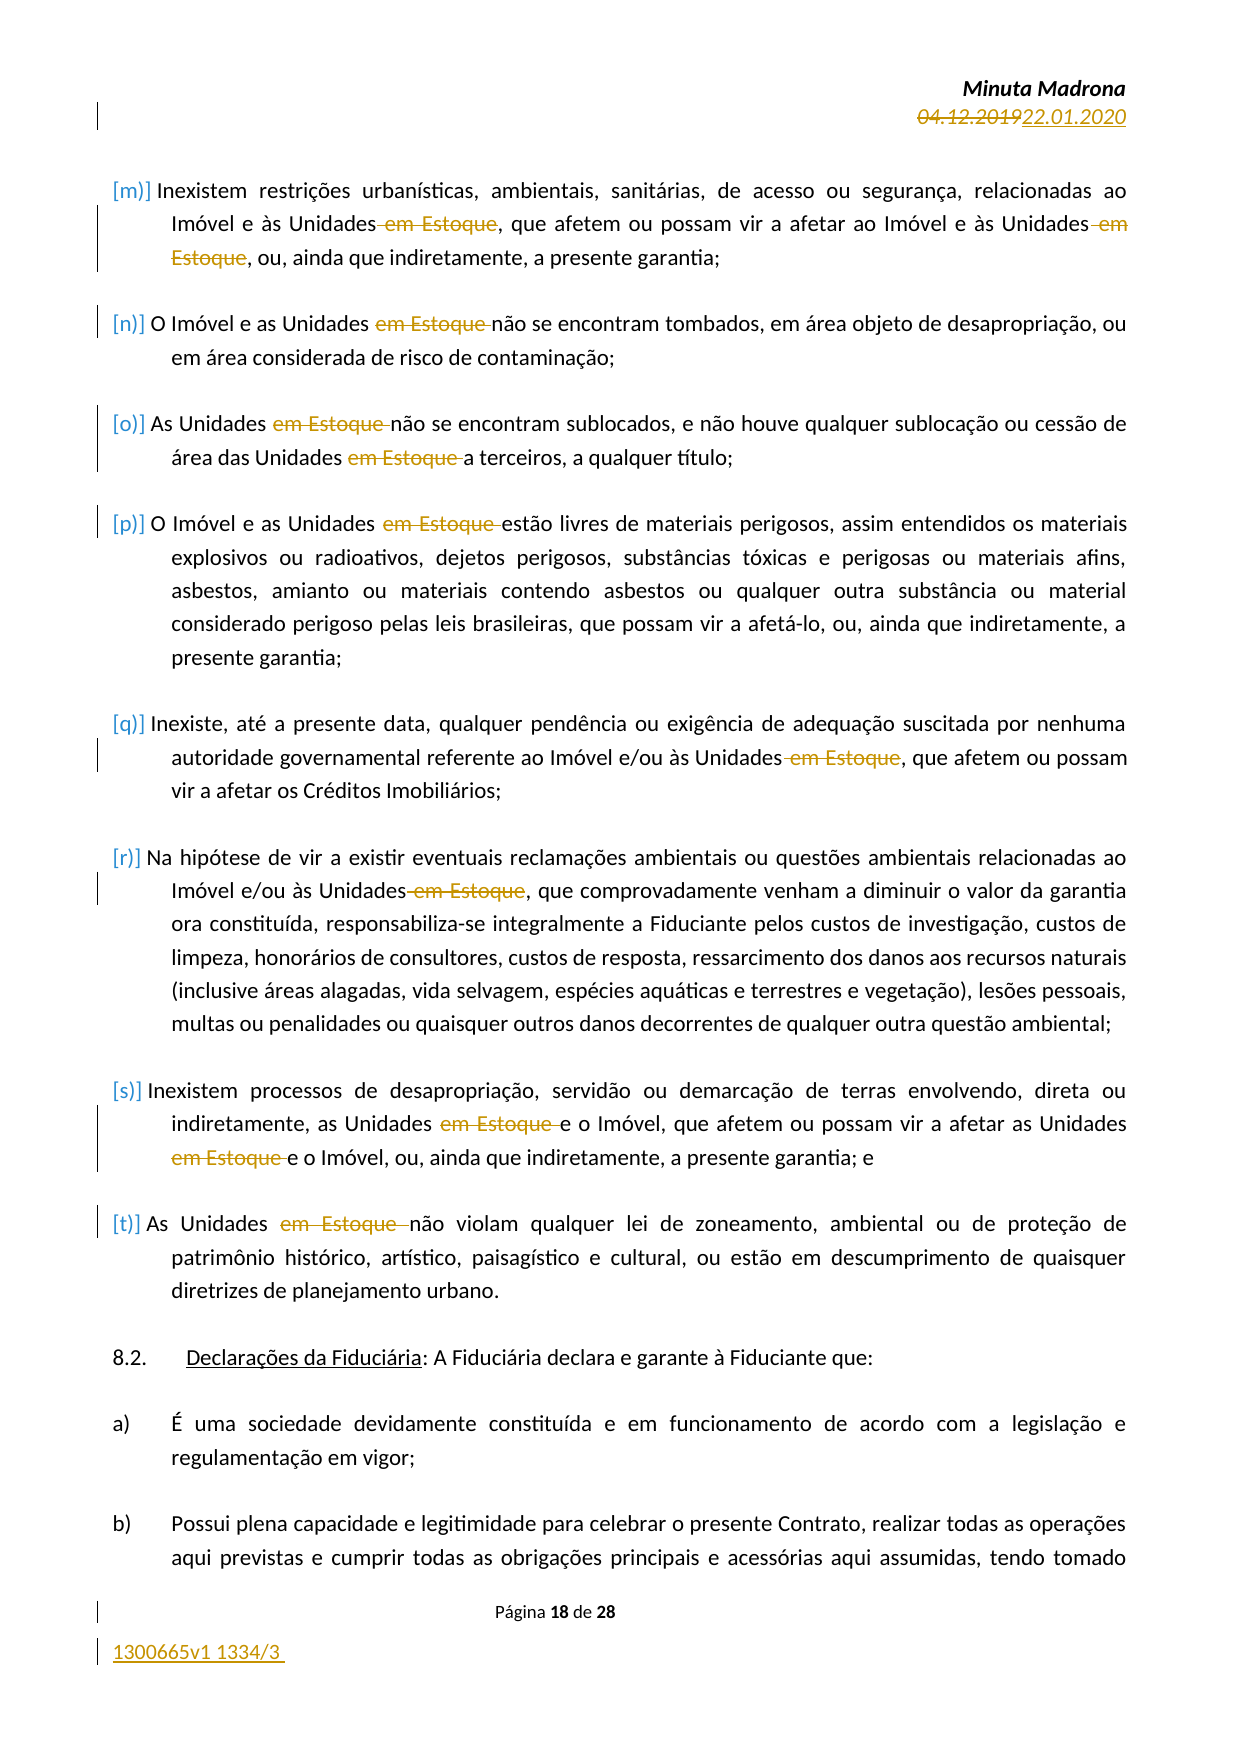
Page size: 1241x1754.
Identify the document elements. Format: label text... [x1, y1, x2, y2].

list As Unidades não violam qualquer lei de zoneamento, ambiental ou de proteção de patrimônio histórico, artístico, paisagístico e cultural, ou estão em descumprimento de quaisquer diretrizes de planejamento urbano. [112, 1205, 1128, 1305]
list O Imóvel e as Unidades estão livres de materiais perigosos, assim entendidos os materiais explosivos ou radioativos, dejetos perigosos, substâncias tóxicas e perigosas ou materiais afins, asbestos, amianto ou materiais contendo asbestos ou qualquer outra substância ou material considerado perigoso pelas leis brasileiras, que possam vir a afetá-lo, ou, ainda que indiretamente, a presente garantia; [112, 505, 1128, 672]
list É uma sociedade devidamente constituída e em funcionamento de acordo com a legislação e regulamentação em vigor; [112, 1405, 1128, 1472]
list Declarações da Fiduciária: A Fiduciária declara e garante à Fiduciante que: [112, 1338, 1128, 1372]
list Inexiste, até a presente data, qualquer pendência ou exigência de adequação suscitada por nenhuma autoridade governamental referente ao Imóvel e/ou às Unidades, que afetem ou possam vir a afetar os Créditos Imobiliários; [112, 705, 1128, 805]
list Inexistem processos de desapropriação, servidão ou demarcação de terras envolvendo, direta ou indiretamente, as Unidades e o Imóvel, que afetem ou possam vir a afetar as Unidades e o Imóvel, ou, ainda que indiretamente, a presente garantia; e [112, 1072, 1128, 1172]
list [112, 1505, 1128, 1572]
list Na hipótese de vir a existir eventuais reclamações ambientais ou questões ambientais relacionadas ao Imóvel e/ou às Unidades, que comprovadamente venham a diminuir o valor da garantia ora constituída, responsabiliza-se integralmente a Fiduciante pelos custos de investigação, custos de limpeza, honorários de consultores, custos de resposta, ressarcimento dos danos aos recursos naturais (inclusive áreas alagadas, vida selvagem, espécies aquáticas e terrestres e vegetação), lesões pessoais, multas ou penalidades ou quaisquer outros danos decorrentes de qualquer outra questão ambiental; [112, 838, 1128, 1038]
list Inexistem restrições urbanísticas, ambientais, sanitárias, de acesso ou segurança, relacionadas ao Imóvel e às Unidades, que afetem ou possam vir a afetar ao Imóvel e às Unidades, ou, ainda que indiretamente, a presente garantia; [112, 172, 1128, 272]
list O Imóvel e as Unidades não se encontram tombados, em área objeto de desapropriação, ou em área considerada de risco de contaminação; [112, 305, 1128, 372]
list As Unidades não se encontram sublocados, e não houve qualquer sublocação ou cessão de área das Unidades a terceiros, a qualquer título; [112, 405, 1128, 472]
